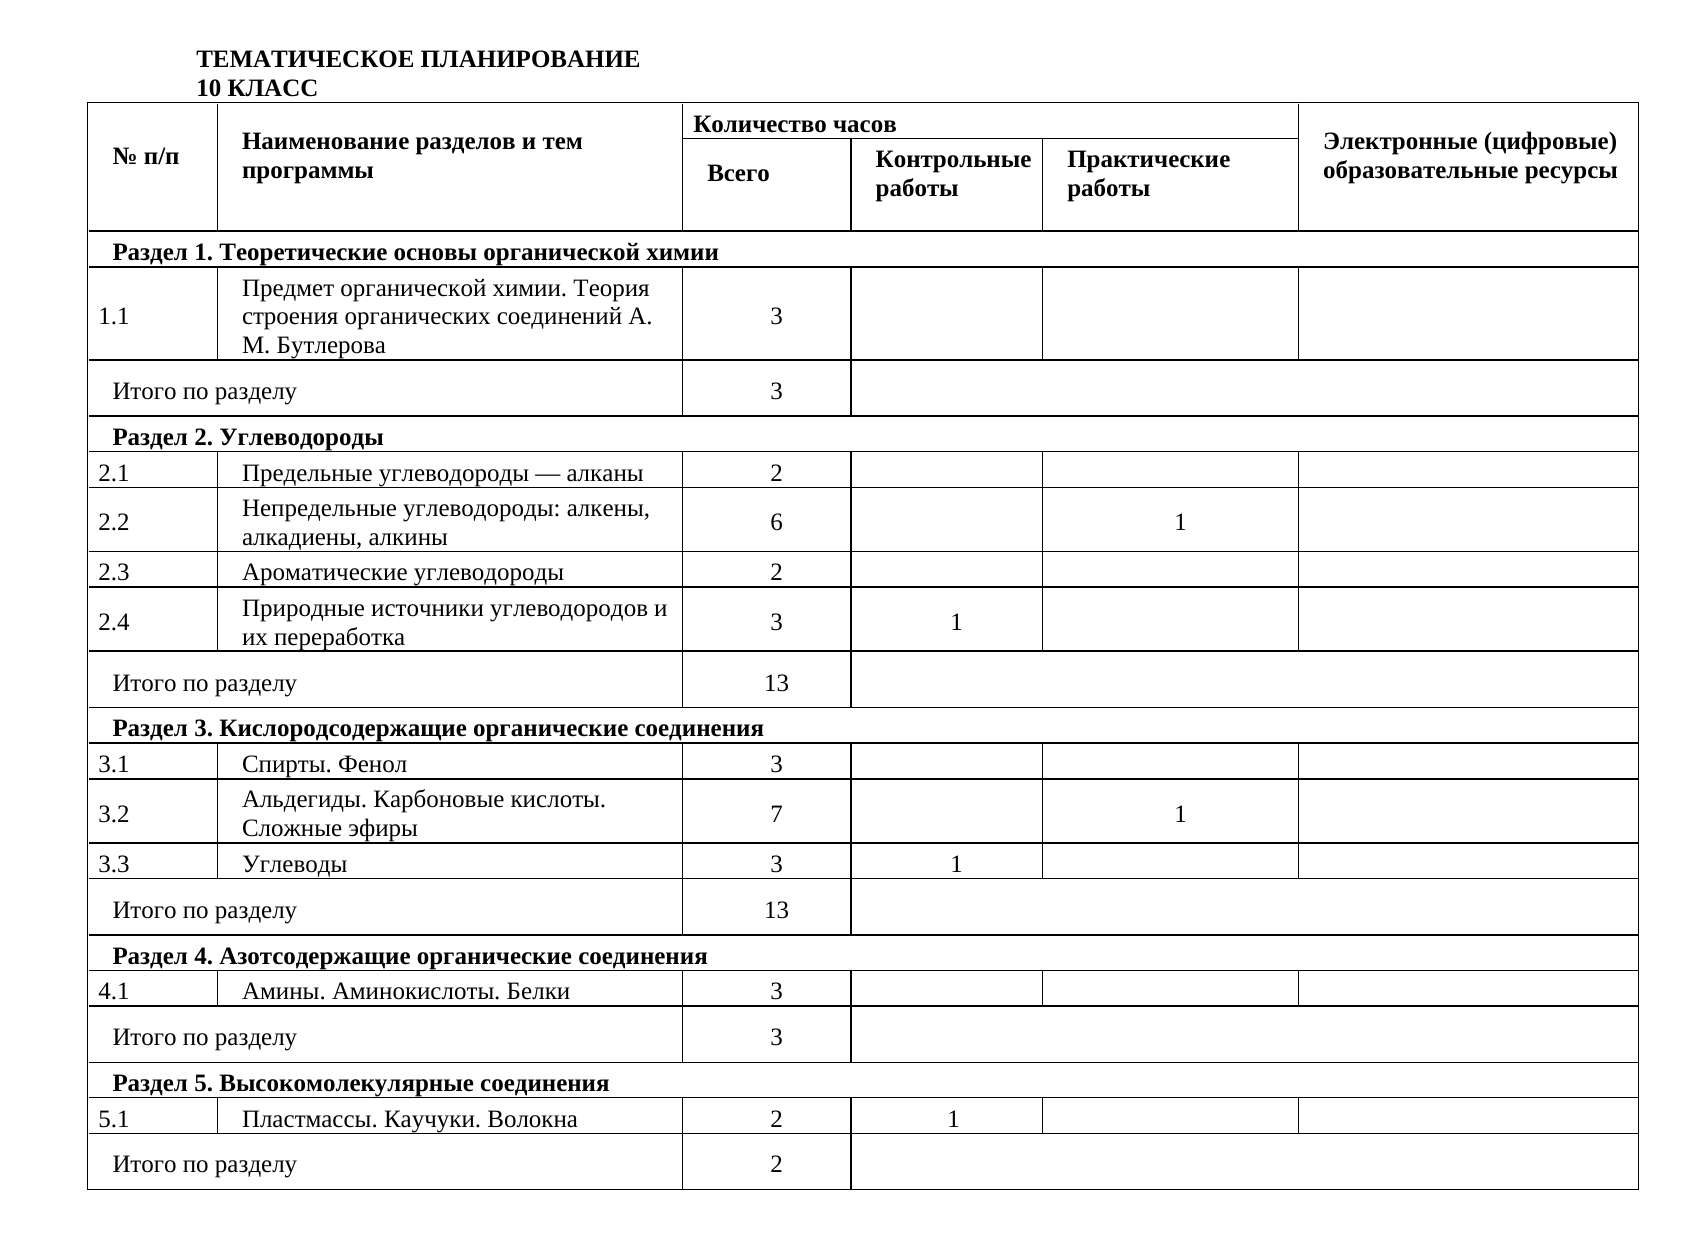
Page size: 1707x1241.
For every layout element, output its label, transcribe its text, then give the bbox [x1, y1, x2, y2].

table_cell [1043, 844, 1298, 878]
table_cell 2 [683, 552, 850, 586]
table_cell 2 [683, 1134, 850, 1189]
table_cell [1043, 1098, 1298, 1132]
table_cell [1043, 744, 1298, 778]
table_cell 3.2 [88, 779, 217, 842]
table_cell Ароматические углеводороды [218, 552, 682, 586]
table_cell Природные источники углеводородов и их переработка [218, 588, 682, 650]
table_cell [1299, 971, 1638, 1005]
table_cell Итого по разделу [88, 1006, 682, 1061]
table_cell [852, 488, 1042, 551]
table_cell [1299, 1098, 1638, 1132]
table_cell 2.1 [88, 452, 217, 486]
table_cell 13 [683, 652, 850, 707]
table_cell Раздел 2. Углеводороды [88, 416, 1638, 451]
table_cell 2.4 [88, 587, 217, 650]
table_cell [852, 780, 1042, 842]
table_cell [852, 452, 1042, 486]
table_cell Всего [683, 139, 850, 230]
table_cell 7 [683, 780, 850, 842]
table_header Электронные (цифровые) образовательные ресурсы [1299, 103, 1638, 230]
table_cell Предмет органической химии. Теория строения органических соединений А. М. Бутлерова [218, 268, 682, 359]
table_cell 3 [683, 844, 850, 878]
table_cell [852, 1134, 1638, 1189]
table_cell [1299, 552, 1638, 586]
table_cell 1 [852, 844, 1042, 878]
table_cell Углеводы [218, 844, 682, 878]
table_cell [1299, 488, 1638, 551]
table_cell Контрольные работы [852, 139, 1042, 230]
table_cell 1 [852, 588, 1042, 650]
table_cell 1 [1043, 780, 1298, 842]
table_cell Предельные углеводороды — алканы [218, 452, 682, 486]
table_cell Раздел 1. Теоретические основы органической химии [88, 231, 1638, 266]
table_cell Итого по разделу [88, 1134, 682, 1189]
table_cell [1299, 744, 1638, 778]
table_cell [1299, 844, 1638, 878]
table_header № п/п [88, 103, 217, 230]
table_cell Итого по разделу [88, 651, 682, 707]
table_cell 6 [683, 488, 850, 551]
table_cell 2.3 [88, 552, 217, 586]
text ТЕМАТИЧЕСКОЕ ПЛАНИРОВАНИЕ [190, 44, 1618, 73]
table_cell 3 [683, 361, 850, 415]
table_cell [852, 652, 1638, 707]
table_cell Пластмассы. Каучуки. Волокна [218, 1098, 682, 1132]
table_cell 3 [683, 588, 850, 650]
table_cell Раздел 3. Кислородсодержащие органические соединения [88, 708, 1638, 742]
table_cell [852, 552, 1042, 586]
table_cell Итого по разделу [88, 879, 682, 934]
table_cell [1043, 588, 1298, 650]
table_cell 4.1 [88, 971, 217, 1005]
table_cell [1043, 552, 1298, 586]
table_cell 3 [683, 744, 850, 778]
table_cell 1 [852, 1098, 1042, 1132]
table_cell 5.1 [88, 1098, 217, 1132]
table_cell [852, 744, 1042, 778]
table_cell [852, 361, 1638, 415]
table_cell Альдегиды. Карбоновые кислоты. Сложные эфиры [218, 780, 682, 842]
table_cell 3.3 [88, 843, 217, 878]
table_cell 1 [1043, 488, 1298, 551]
table_cell Итого по разделу [88, 360, 682, 415]
table_cell Спирты. Фенол [218, 744, 682, 778]
table_cell Раздел 4. Азотсодержащие органические соединения [88, 935, 1638, 969]
table_cell 3 [683, 1007, 850, 1061]
table_cell [1299, 268, 1638, 359]
table_cell [852, 268, 1042, 359]
table_cell Раздел 5. Высокомолекулярные соединения [88, 1063, 1638, 1097]
table_cell 3 [683, 268, 850, 359]
table_cell 2.2 [88, 488, 217, 551]
table_cell [852, 971, 1042, 1005]
table_header Количество часов [683, 103, 1298, 137]
table_cell [852, 879, 1638, 934]
text 10 КЛАСС [190, 73, 1618, 102]
table_cell [1299, 452, 1638, 486]
table_cell 2 [683, 452, 850, 486]
table_cell Амины. Аминокислоты. Белки [218, 971, 682, 1005]
table_cell 3.1 [88, 743, 217, 778]
table_cell [1043, 452, 1298, 486]
table_cell 3 [683, 971, 850, 1005]
table_cell [1043, 971, 1298, 1005]
table_cell [1299, 588, 1638, 650]
table_cell Практические работы [1043, 139, 1298, 230]
table_header Наименование разделов и тем программы [218, 103, 682, 230]
table_cell [852, 1007, 1638, 1061]
table_cell 13 [683, 879, 850, 934]
table_cell 1.1 [88, 267, 217, 359]
table_cell Непредельные углеводороды: алкены, алкадиены, алкины [218, 488, 682, 551]
table_cell 2 [683, 1098, 850, 1132]
table_cell [1299, 780, 1638, 842]
table_cell [1043, 268, 1298, 359]
